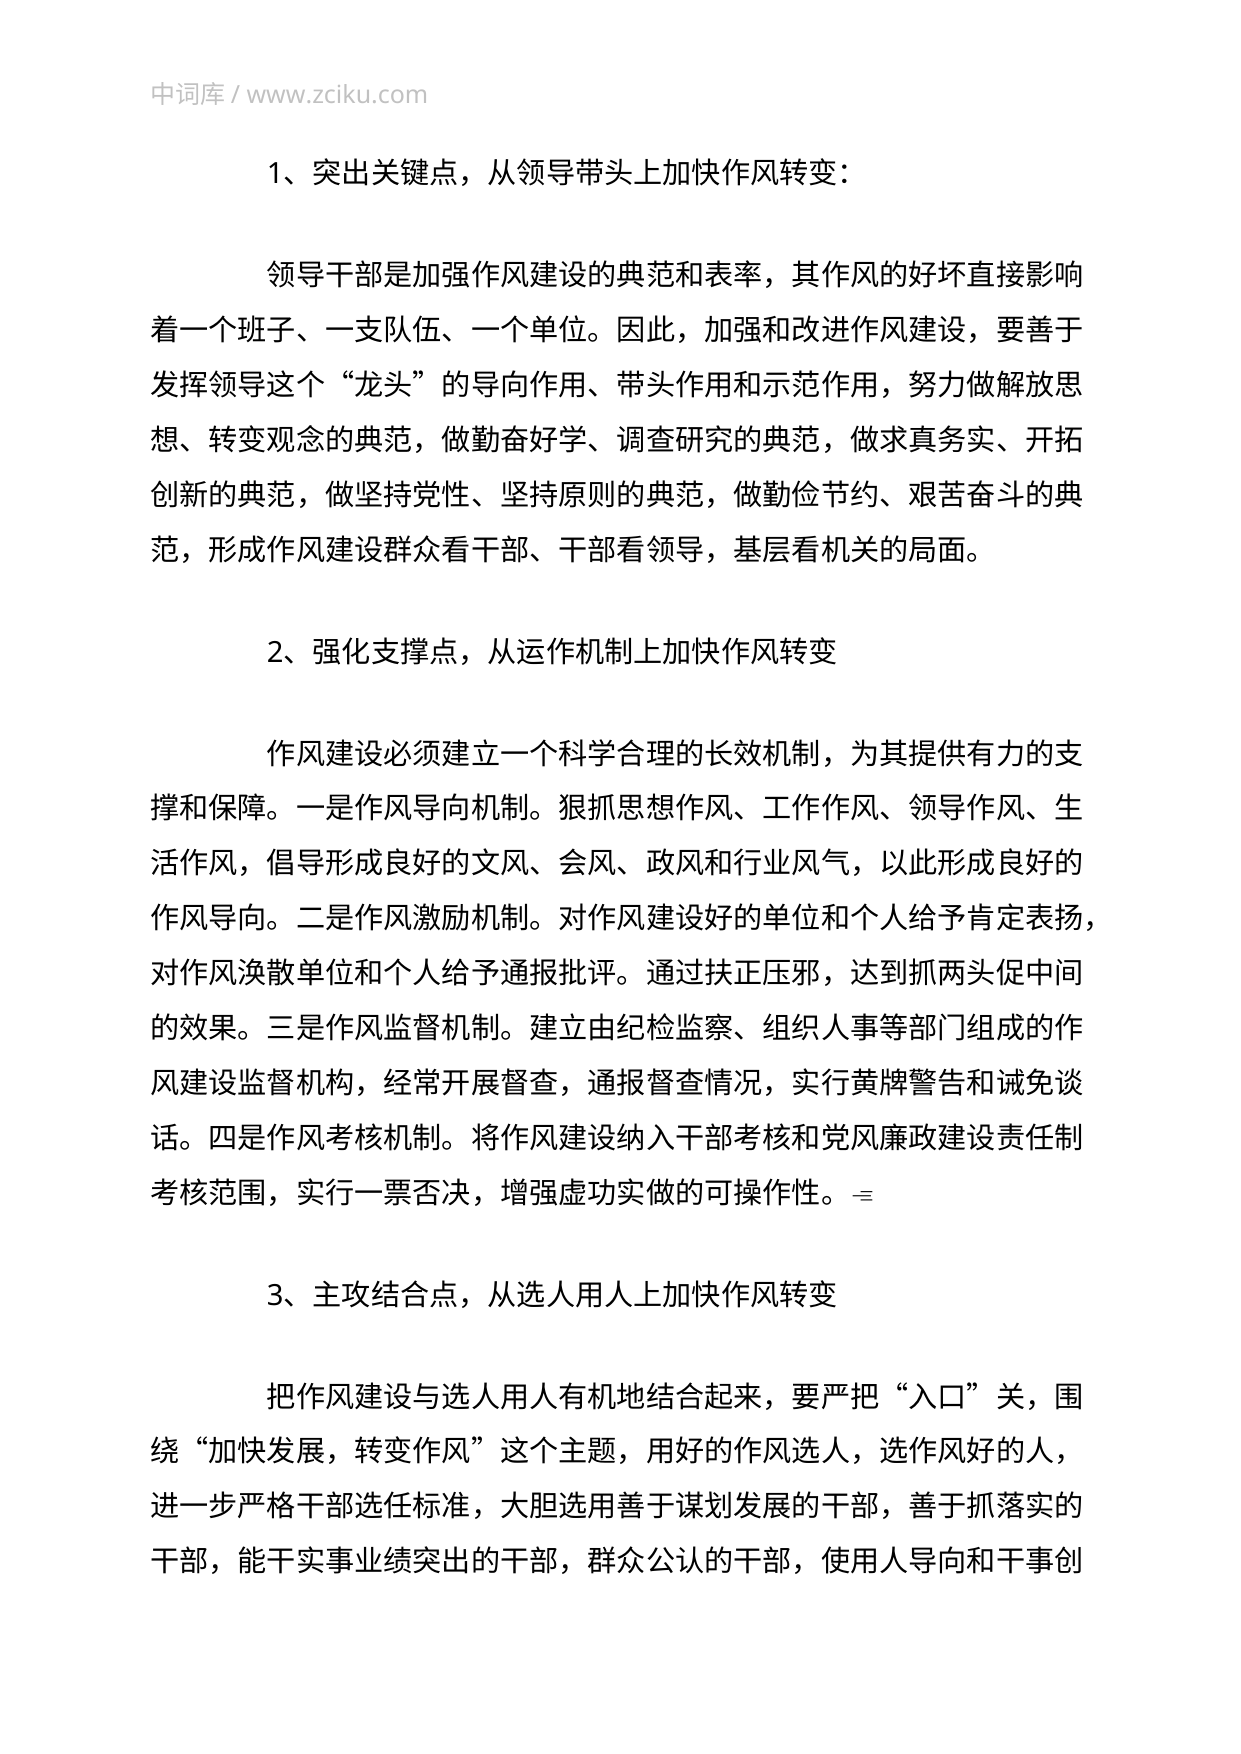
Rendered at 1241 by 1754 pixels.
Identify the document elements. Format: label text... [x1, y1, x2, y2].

text 作风建设必须建立一个科学合理的长效机制，为其提供有力的支撑和保障。一是作风导向机制。狠抓思想作风、工作作风、领导作风、生活作风，倡导形成良好的文风、会风、政风和行业风气，以此形成良好的作风导向。二是作风激励机制。对作风建设好的单位和个人给予肯定表扬，对作风涣散单位和个人给予通报批评。通过扶正压邪，达到抓两头促中间的效果。三是作风监督机制。建立由纪检监察、组织人事等部门组成的作风建设监督机构，经常开展督查，通报督查情况，实行黄牌警告和诫免谈话。四是作风考核机制。将作风建设纳入干部考核和党风廉政建设责任制考核范围，实行一票否决，增强虚功实做的可操作性。 [150, 730, 1090, 1212]
text 领导干部是加强作风建设的典范和表率，其作风的好坏直接影响着一个班子、一支队伍、一个单位。因此，加强和改进作风建设，要善于发挥领导这个“龙头”的导向作用、带头作用和示范作用，努力做解放思想、转变观念的典范，做勤奋好学、调查研究的典范，做求真务实、开拓创新的典范，做坚持党性、坚持原则的典范，做勤俭节约、艰苦奋斗的典范，形成作风建设群众看干部、干部看领导，基层看机关的局面。 [150, 252, 1090, 569]
text 3、主攻结合点，从选人用人上加快作风转变 [150, 1271, 1090, 1313]
text 1、突出关键点，从领导带头上加快作风转变： [150, 150, 1090, 192]
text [150, 1373, 1090, 1580]
text 2、强化支撑点，从运作机制上加快作风转变 [150, 628, 1090, 671]
